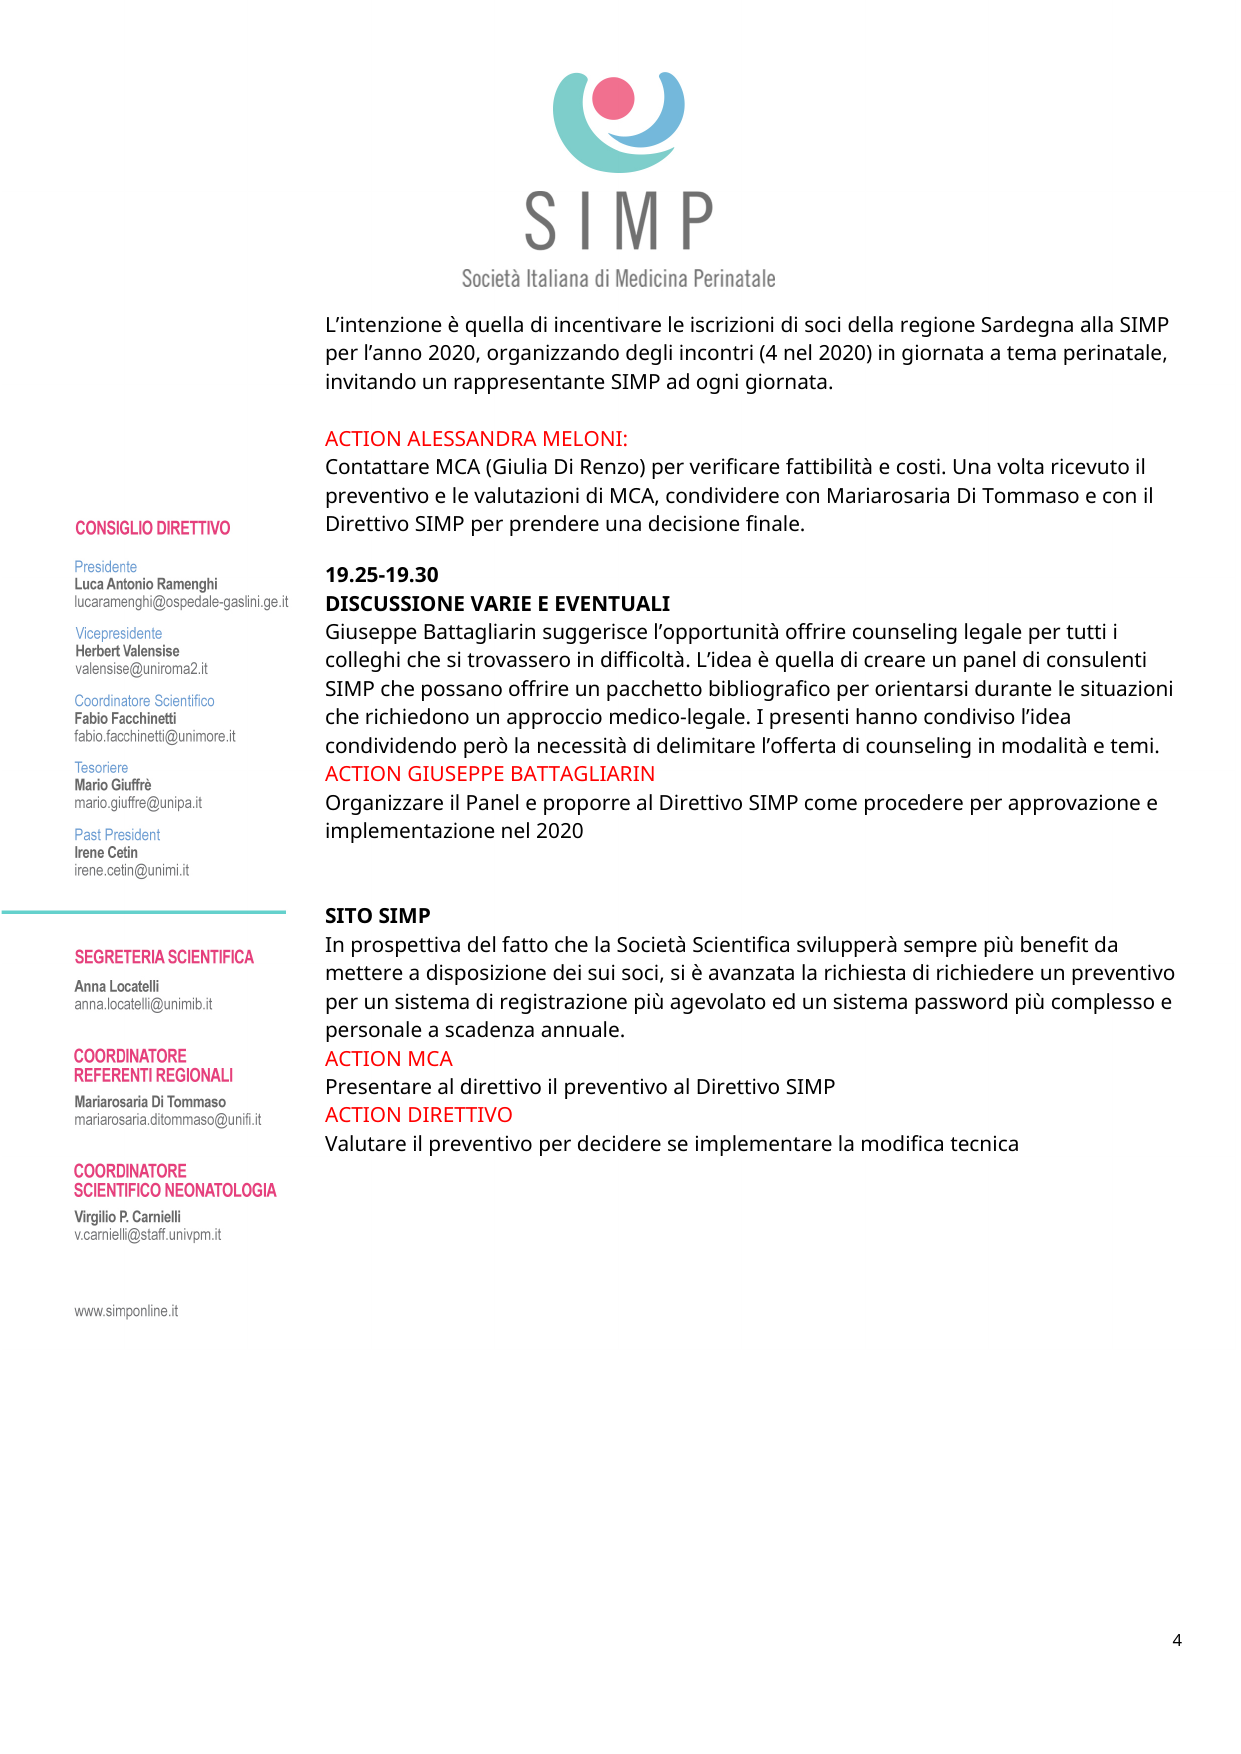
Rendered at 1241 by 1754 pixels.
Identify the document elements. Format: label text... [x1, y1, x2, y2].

text 19.25-19.30 [325, 560, 1182, 589]
picture [1, 0, 1236, 1350]
text ACTION MCA [325, 1044, 1182, 1072]
text Contattare MCA (Giulia Di Renzo) per verificare fattibilità e costi. Una volta ricevuto il preventivo e le valutazioni di MCA, condividere con Mariarosaria Di Tommaso e con il Direttivo SIMP per prendere una decisione finale. [325, 452, 1182, 538]
text ACTION ALESSANDRA MELONI: [325, 424, 1182, 452]
text Giuseppe Battagliarin suggerisce l’opportunità offrire counseling legale per tutti i colleghi che si trovassero in difficoltà. L’idea è quella di creare un panel di consulenti SIMP che possano offrire un pacchetto bibliografico per orientarsi durante le situazioni che richiedono un approccio medico-legale. I presenti hanno condiviso l’idea condividendo però la necessità di delimitare l’offerta di counseling in modalità e temi. [325, 617, 1182, 759]
text ACTION GIUSEPPE BATTAGLIARIN [325, 759, 1182, 788]
text Valutare il preventivo per decidere se implementare la modifica tecnica [325, 1129, 1182, 1157]
text Organizzare il Panel e proporre al Direttivo SIMP come procedere per approvazione e implementazione nel 2020 [325, 788, 1182, 845]
text L’intenzione è quella di incentivare le iscrizioni di soci della regione Sardegna alla SIMP per l’anno 2020, organizzando degli incontri (4 nel 2020) in giornata a tema perinatale, invitando un rappresentante SIMP ad ogni giornata. [325, 310, 1182, 395]
text ACTION DIRETTIVO [325, 1101, 1182, 1129]
text SITO SIMP [325, 902, 1182, 930]
text In prospettiva del fatto che la Società Scientifica svilupperà sempre più benefit da mettere a disposizione dei sui soci, si è avanzata la richiesta di richiedere un preventivo per un sistema di registrazione più agevolato ed un sistema password più complesso e personale a scadenza annuale. [325, 930, 1182, 1044]
text Presentare al direttivo il preventivo al Direttivo SIMP [325, 1072, 1182, 1101]
text DISCUSSIONE VARIE E EVENTUALI [325, 589, 1182, 617]
